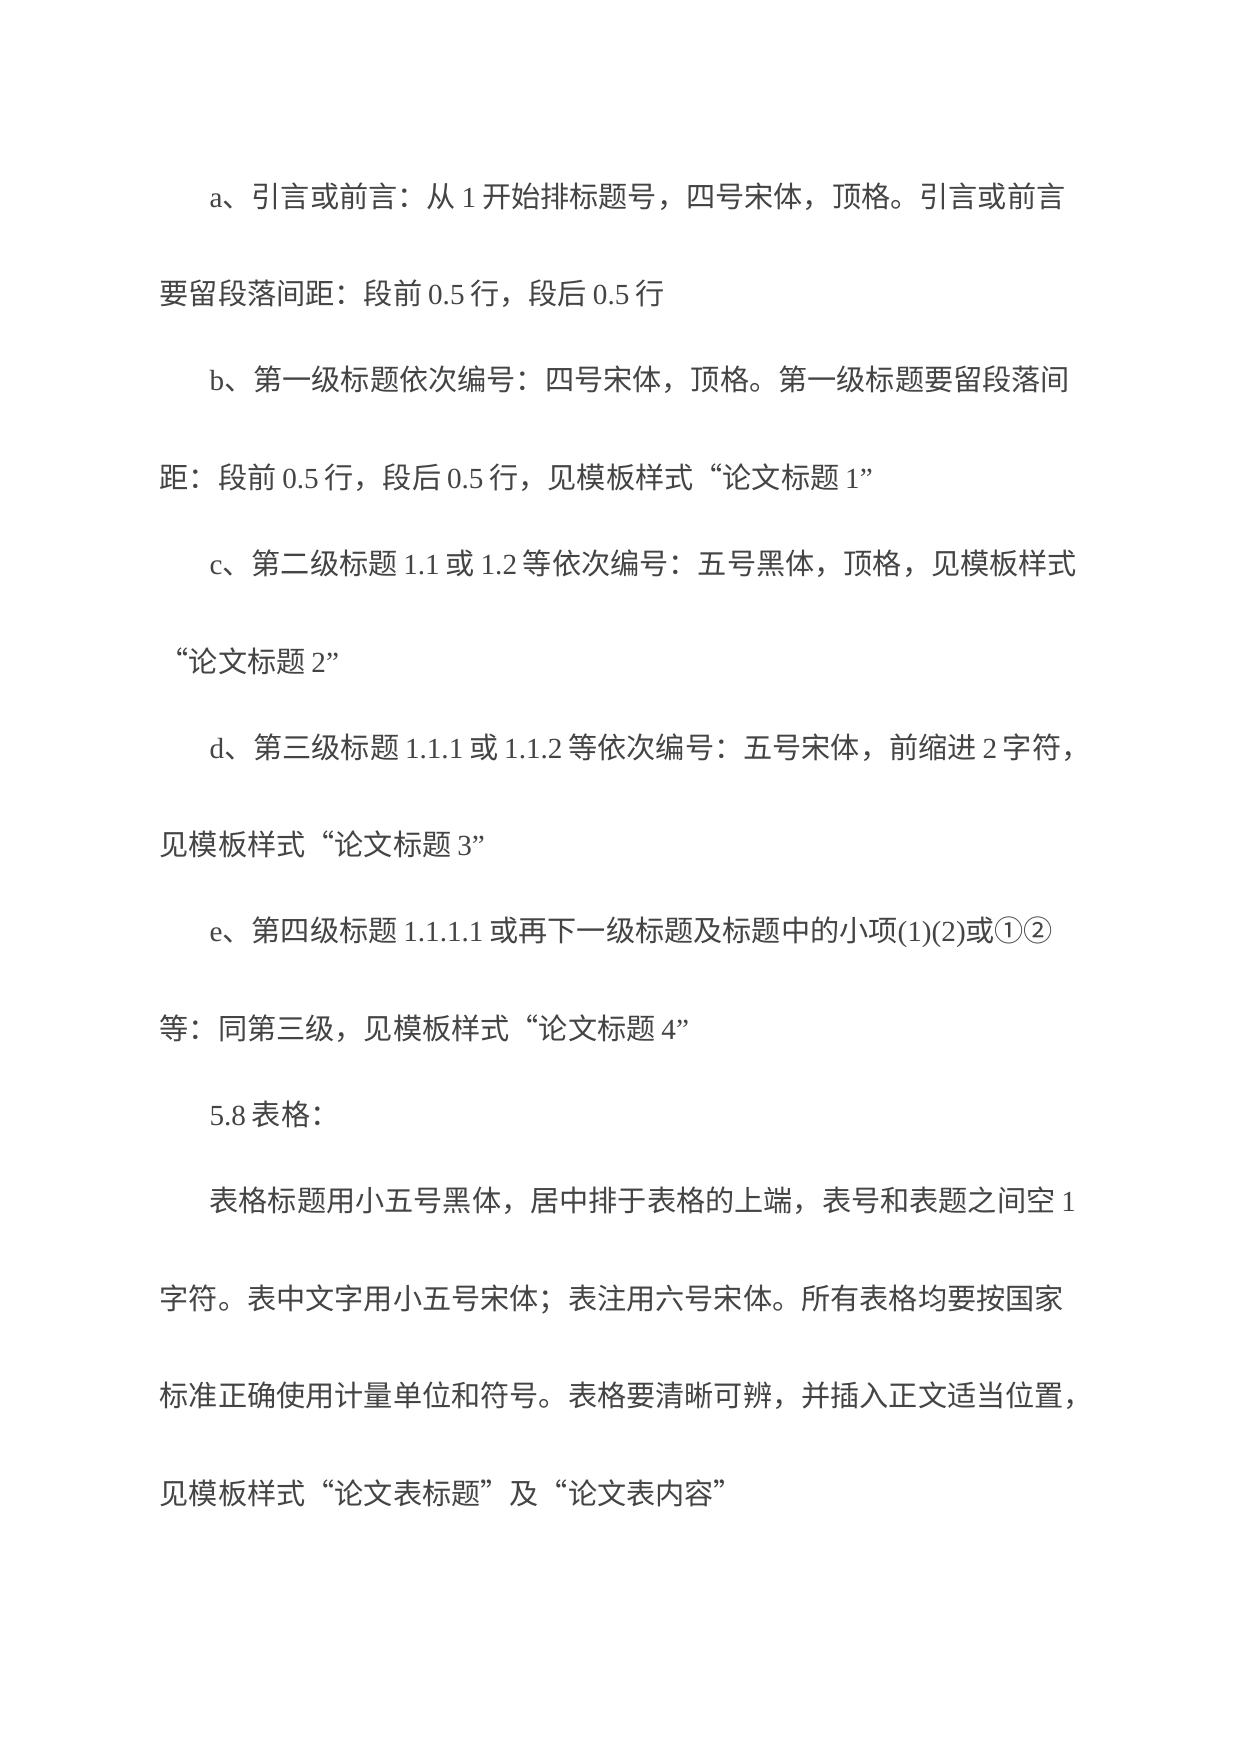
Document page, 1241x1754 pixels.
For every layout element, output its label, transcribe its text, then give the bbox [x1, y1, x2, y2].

text c、第二级标题1.1或1.2等依次编号：五号黑体，顶格，见模板样式“论文标题2” [159, 529, 1081, 692]
text 5.8表格： [159, 1080, 1081, 1145]
text b、第一级标题依次编号：四号宋体，顶格。第一级标题要留段落间距：段前0.5行，段后0.5行，见模板样式“论文标题1” [159, 346, 1081, 508]
text d、第三级标题1.1.1或1.1.2等依次编号：五号宋体，前缩进2字符，见模板样式“论文标题3” [159, 713, 1081, 875]
text e、第四级标题1.1.1.1或再下一级标题及标题中的小项(1)(2)或①②等：同第三级，见模板样式“论文标题4” [159, 897, 1081, 1059]
text a、引言或前言：从1开始排标题号，四号宋体，顶格。引言或前言要留段落间距：段前0.5行，段后0.5行 [159, 162, 1081, 324]
text 表格标题用小五号黑体，居中排于表格的上端，表号和表题之间空1字符。表中文字用小五号宋体；表注用六号宋体。所有表格均要按国家标准正确使用计量单位和符号。表格要清晰可辨，并插入正文适当位置，见模板样式“论文表标题”及“论文表内容” [159, 1166, 1081, 1524]
